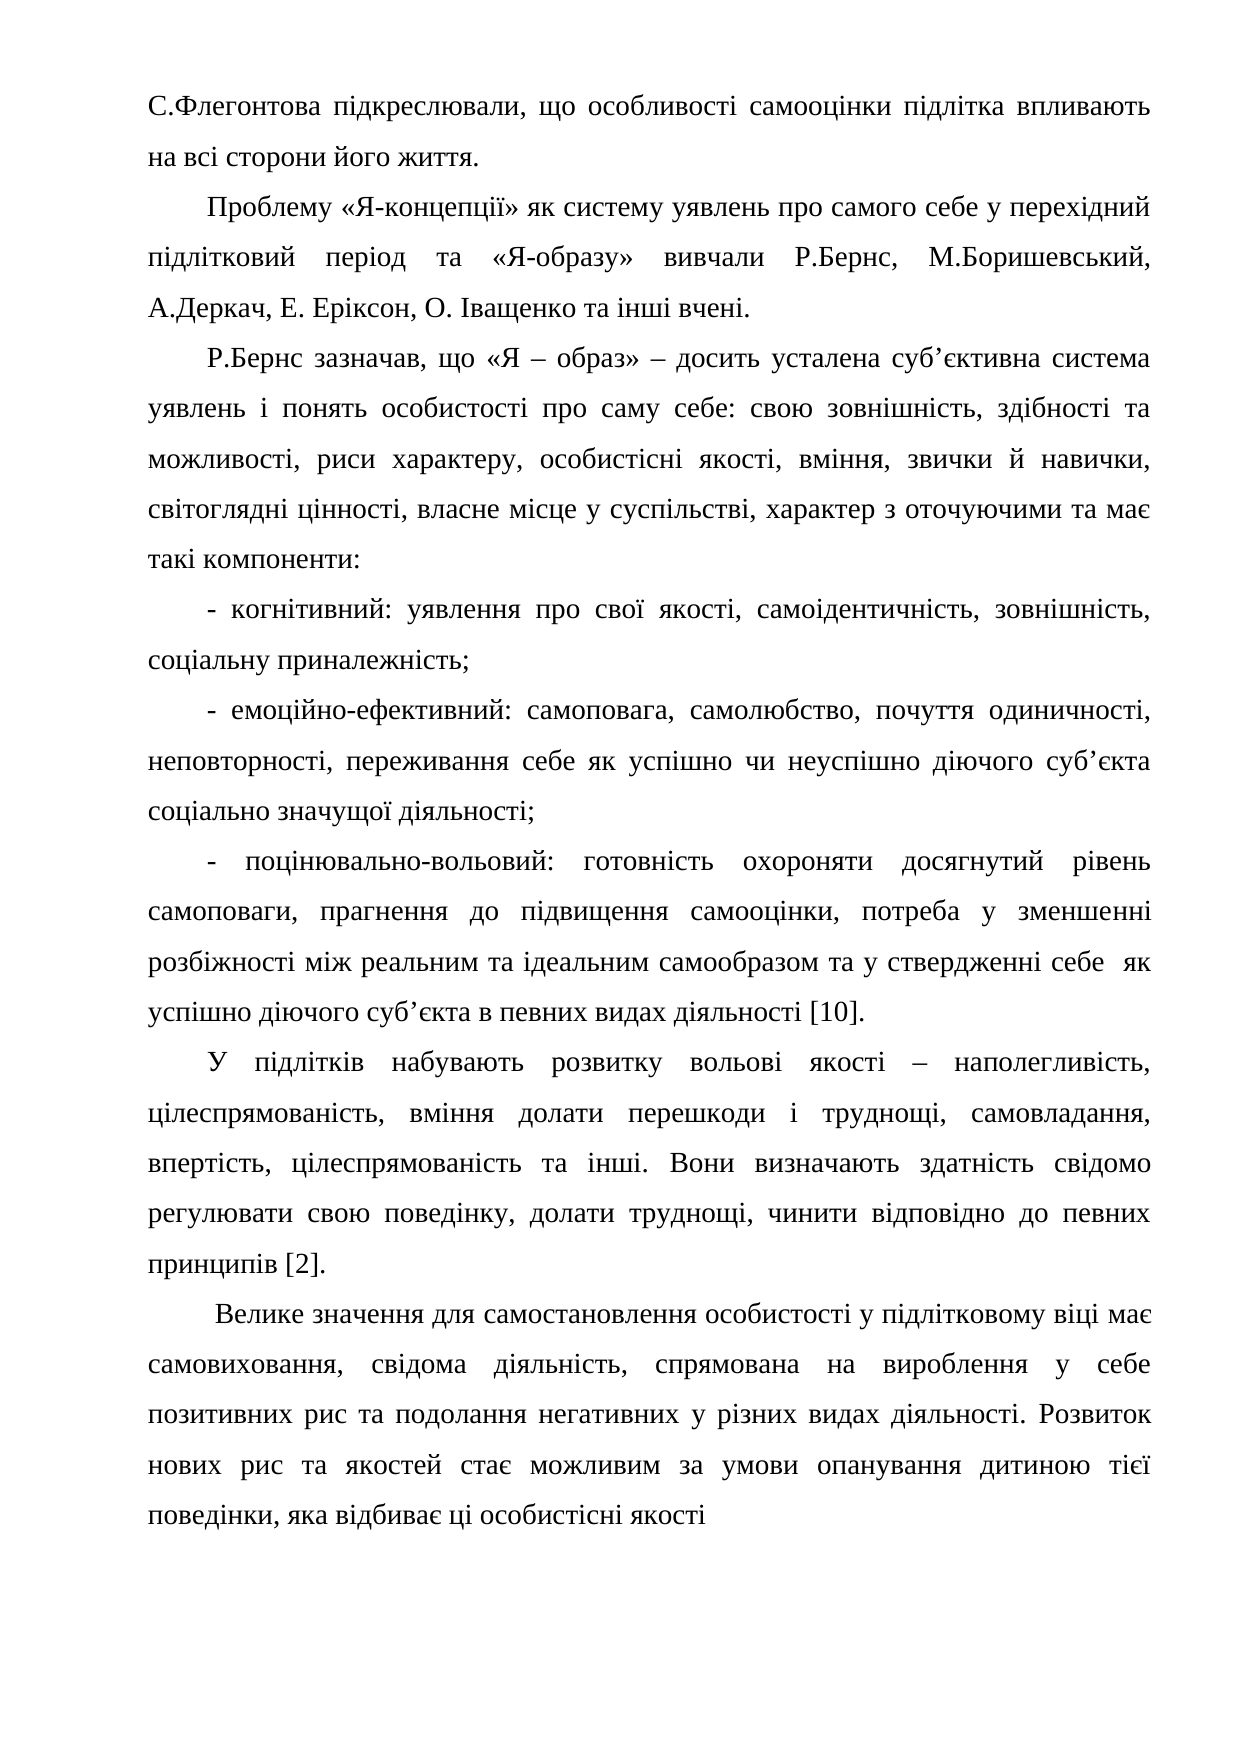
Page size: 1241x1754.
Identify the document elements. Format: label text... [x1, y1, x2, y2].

text Проблему «Я-концепції» як систему уявлень про самого себе у перехідний підлітковий період та «Я-образу» вивчали Р.Бернс, М.Боришевський, А.Деркач, Е. Еріксон, О. Іващенко та інші вчені. [148, 88, 1152, 223]
text Актуальність впровадження розвивальної програми «Крокуючи до успіху» полягає у потребі пізнання підлітками свого внутрішнього світу як об’єкта самосвідомості та розвитку особистісних якостей, притаманних дорослим. [148, 1447, 1152, 1581]
text Велике значення для самостановлення особистості у підлітковому віці має самовиховання, свідома діяльність, спрямована на вироблення у себе позитивних рис та подолання негативних у різних видах діяльності. Розвиток нових рис та якостей стає можливим за умови опанування дитиною тієї поведінки, яка відбиває ці особистісні якості [148, 1195, 1152, 1430]
text - когнітивний: уявлення про свої якості, самоідентичність, зовнішність, соціальну приналежність; [148, 491, 1152, 575]
text - поцінювально-вольовий: готовність охороняти досягнутий рівень самоповаги, прагнення до підвищення самооцінки, потреба у зменшенні розбіжності між реальним та ідеальним самообразом та у ствердженні себе як успішно діючого суб’єкта в певних видах діяльності [10]. [148, 743, 1152, 927]
text У підлітків набувають розвитку вольові якості – наполегливість, цілеспрямованість, вміння долати перешкоди і труднощі, самовладання, впертість, цілеспрямованість та інші. Вони визначають здатність свідомо регулювати свою поведінку, долати труднощі, чинити відповідно до певних принципів [2]. [148, 944, 1152, 1179]
text Р.Бернс зазначав, що «Я – образ» – досить усталена суб’єктивна система уявлень і понять особистості про саму себе: свою зовнішність, здібності та можливості, риси характеру, особистісні якості, вміння, звички й навички, світоглядні цінності, власне місце у суспільстві, характер з оточуючими та має такі компоненти: [148, 239, 1152, 474]
text - емоційно-ефективний: самоповага, самолюбство, почуття одиничності, неповторності, переживання себе як успішно чи неуспішно діючого суб’єкта соціально значущої діяльності; [148, 592, 1152, 726]
